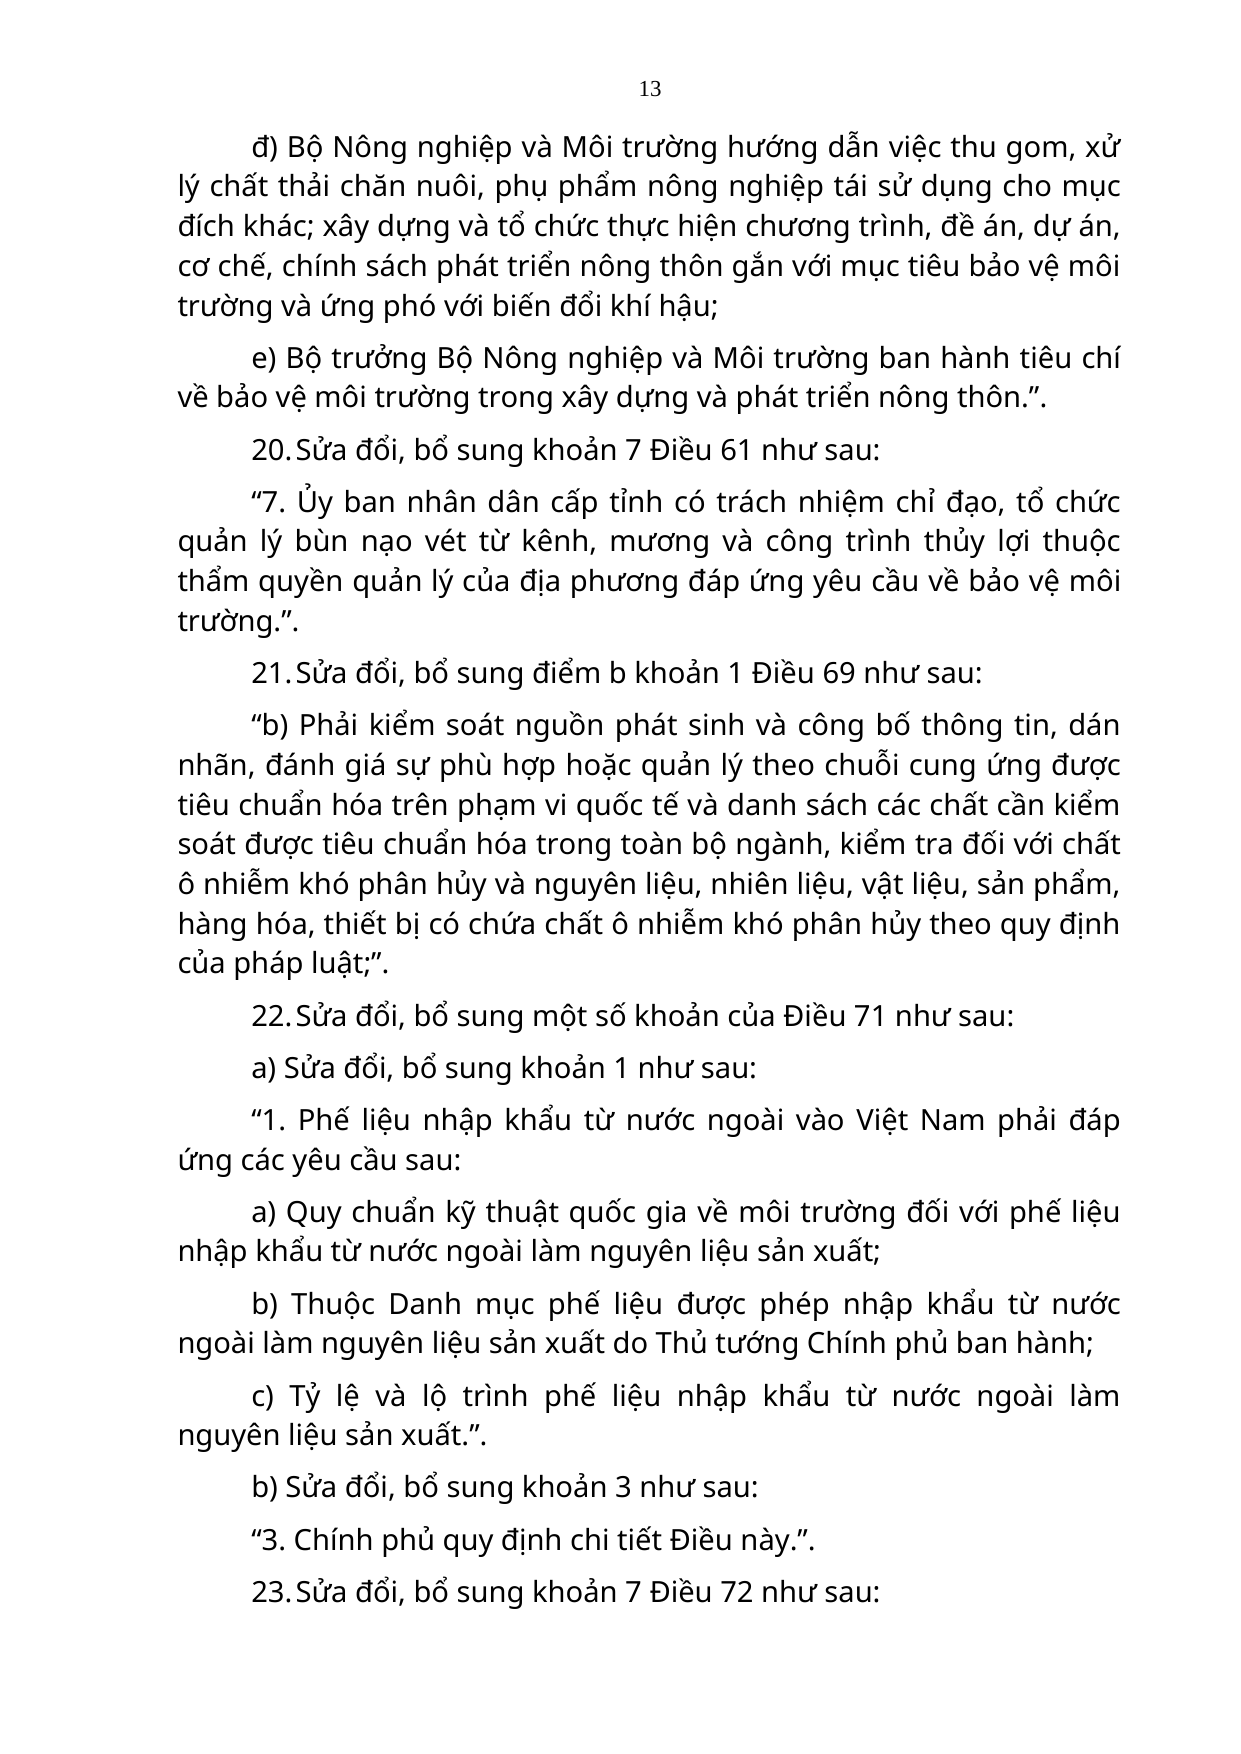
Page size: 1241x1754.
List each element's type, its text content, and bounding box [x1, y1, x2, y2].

list Sửa đổi, bổ sung khoản 7 Điều 72 như sau: [177, 1571, 1122, 1611]
text e) Bộ trưởng Bộ Nông nghiệp và Môi trường ban hành tiêu chí về bảo vệ môi trường trong xây dựng và phát triển nông thôn.”. [177, 337, 1122, 416]
text b) Thuộc Danh mục phế liệu được phép nhập khẩu từ nước ngoài làm nguyên liệu sản xuất do Thủ tướng Chính phủ ban hành; [177, 1283, 1122, 1362]
text “3. Chính phủ quy định chi tiết Điều này.”. [177, 1519, 1122, 1558]
text “b) Phải kiểm soát nguồn phát sinh và công bố thông tin, dán nhãn, đánh giá sự phù hợp hoặc quản lý theo chuỗi cung ứng được tiêu chuẩn hóa trên phạm vi quốc tế và danh sách các chất cần kiểm soát được tiêu chuẩn hóa trong toàn bộ ngành, kiểm tra đối với chất ô nhiễm khó phân hủy và nguyên liệu, nhiên liệu, vật liệu, sản phẩm, hàng hóa, thiết bị có chứa chất ô nhiễm khó phân hủy theo quy định của pháp luật;”. [177, 704, 1122, 982]
text b) Sửa đổi, bổ sung khoản 3 như sau: [177, 1467, 1122, 1506]
text c) Tỷ lệ và lộ trình phế liệu nhập khẩu từ nước ngoài làm nguyên liệu sản xuất.”. [177, 1375, 1122, 1454]
text “1. Phế liệu nhập khẩu từ nước ngoài vào Việt Nam phải đáp ứng các yêu cầu sau: [177, 1099, 1122, 1178]
list Sửa đổi, bổ sung điểm b khoản 1 Điều 69 như sau: [177, 652, 1122, 692]
text đ) Bộ Nông nghiệp và Môi trường hướng dẫn việc thu gom, xử lý chất thải chăn nuôi, phụ phẩm nông nghiệp tái sử dụng cho mục đích khác; xây dựng và tổ chức thực hiện chương trình, đề án, dự án, cơ chế, chính sách phát triển nông thôn gắn với mục tiêu bảo vệ môi trường và ứng phó với biến đổi khí hậu; [177, 126, 1122, 324]
text a) Quy chuẩn kỹ thuật quốc gia về môi trường đối với phế liệu nhập khẩu từ nước ngoài làm nguyên liệu sản xuất; [177, 1191, 1122, 1270]
list Sửa đổi, bổ sung khoản 7 Điều 61 như sau: [177, 429, 1122, 468]
list Sửa đổi, bổ sung một số khoản của Điều 71 như sau: [177, 995, 1122, 1034]
text “7. Ủy ban nhân dân cấp tỉnh có trách nhiệm chỉ đạo, tổ chức quản lý bùn nạo vét từ kênh, mương và công trình thủy lợi thuộc thẩm quyền quản lý của địa phương đáp ứng yêu cầu về bảo vệ môi trường.”. [177, 481, 1122, 640]
text a) Sửa đổi, bổ sung khoản 1 như sau: [177, 1047, 1122, 1087]
